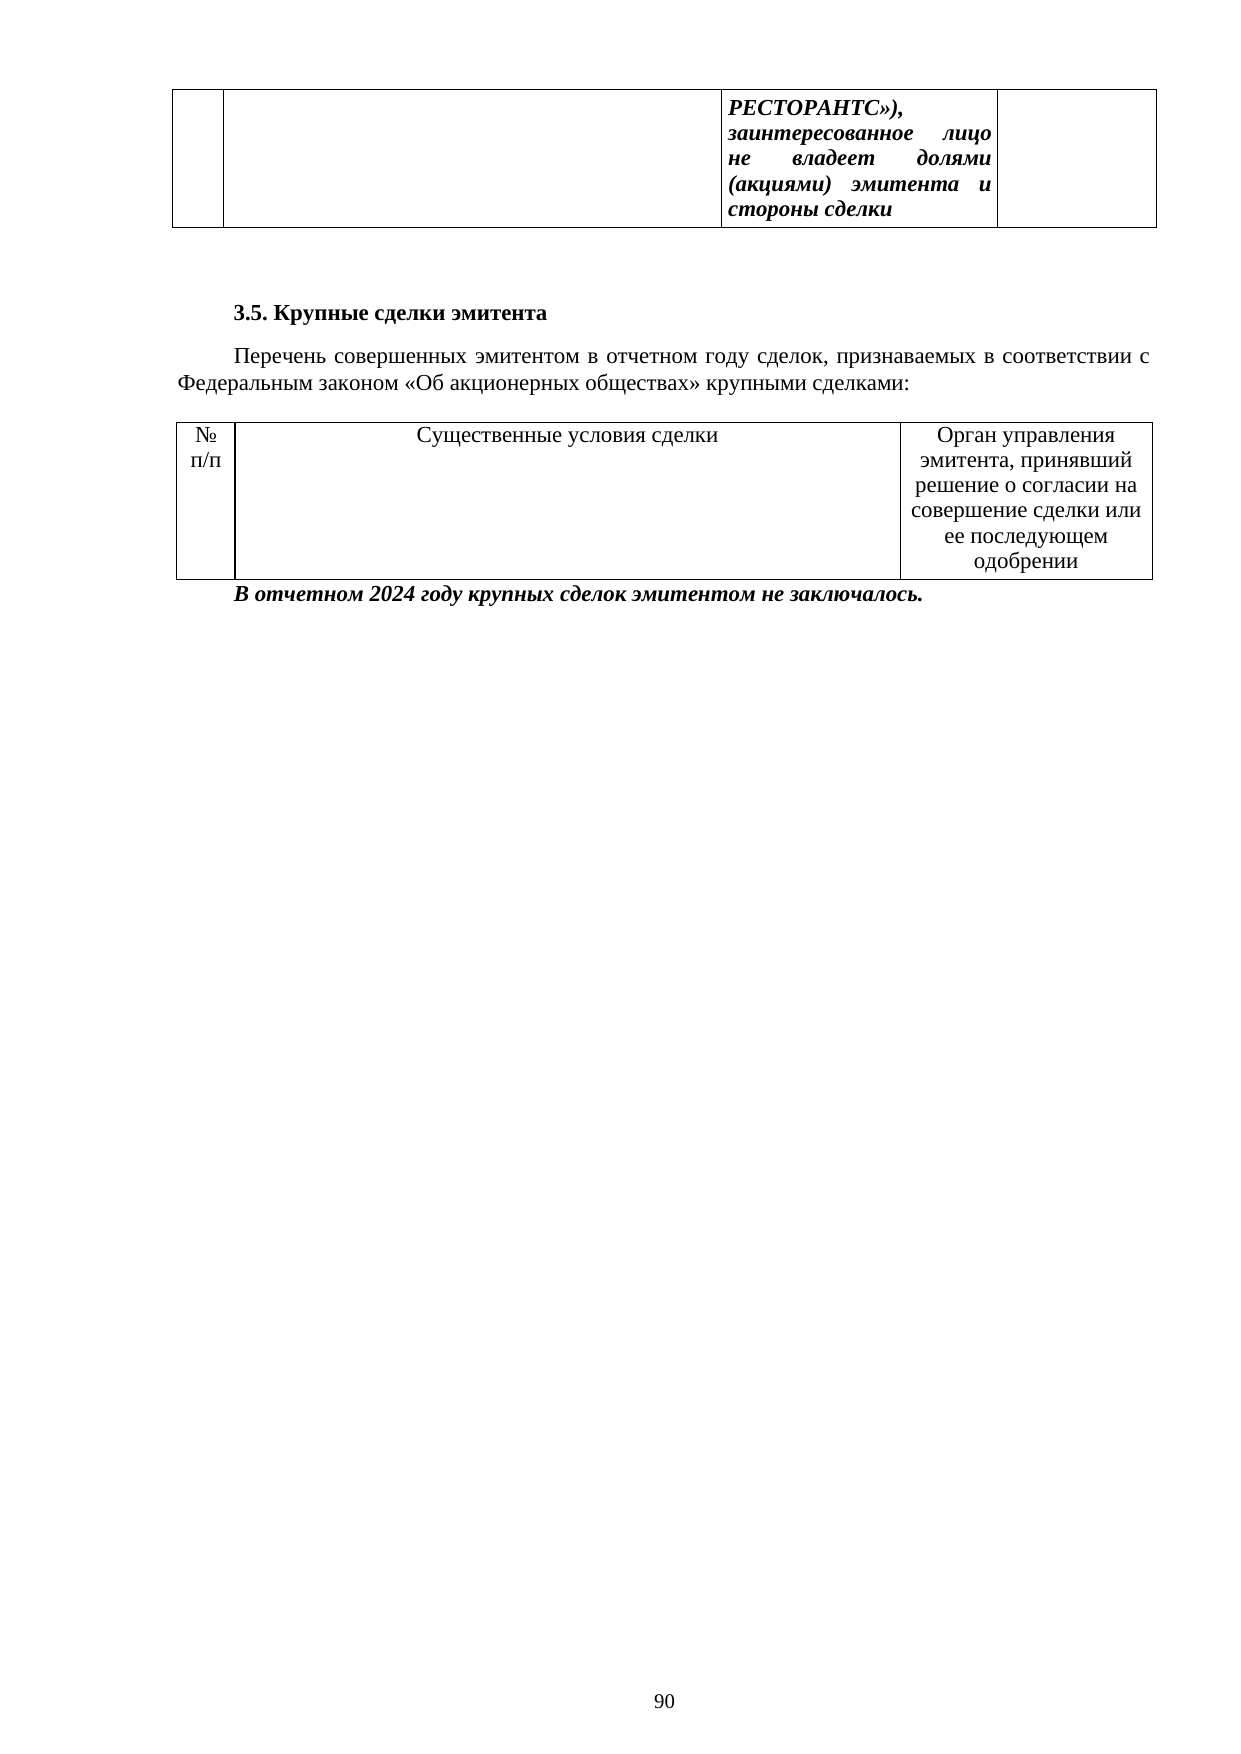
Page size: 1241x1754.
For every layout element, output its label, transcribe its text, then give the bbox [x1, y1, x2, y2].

text Перечень совершенных эмитентом в отчетном году сделок, признаваемых в соответствии с Федеральным законом «Об акционерных обществах» крупными сделками: [177, 342, 1152, 395]
table_header Существенные условия сделки [236, 423, 900, 579]
table_header Орган управления эмитента, принявший решение о согласии на совершение сделки или ее последующем одобрении [901, 423, 1152, 579]
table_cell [722, 90, 997, 227]
text В отчетном 2024 году крупных сделок эмитентом не заключалось. [177, 580, 1152, 606]
table_cell 24 [173, 90, 223, 227]
table_header № п/п [177, 423, 234, 579]
text 3.5. Крупные сделки эмитента [177, 299, 1152, 326]
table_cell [998, 90, 1156, 227]
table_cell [224, 90, 721, 227]
